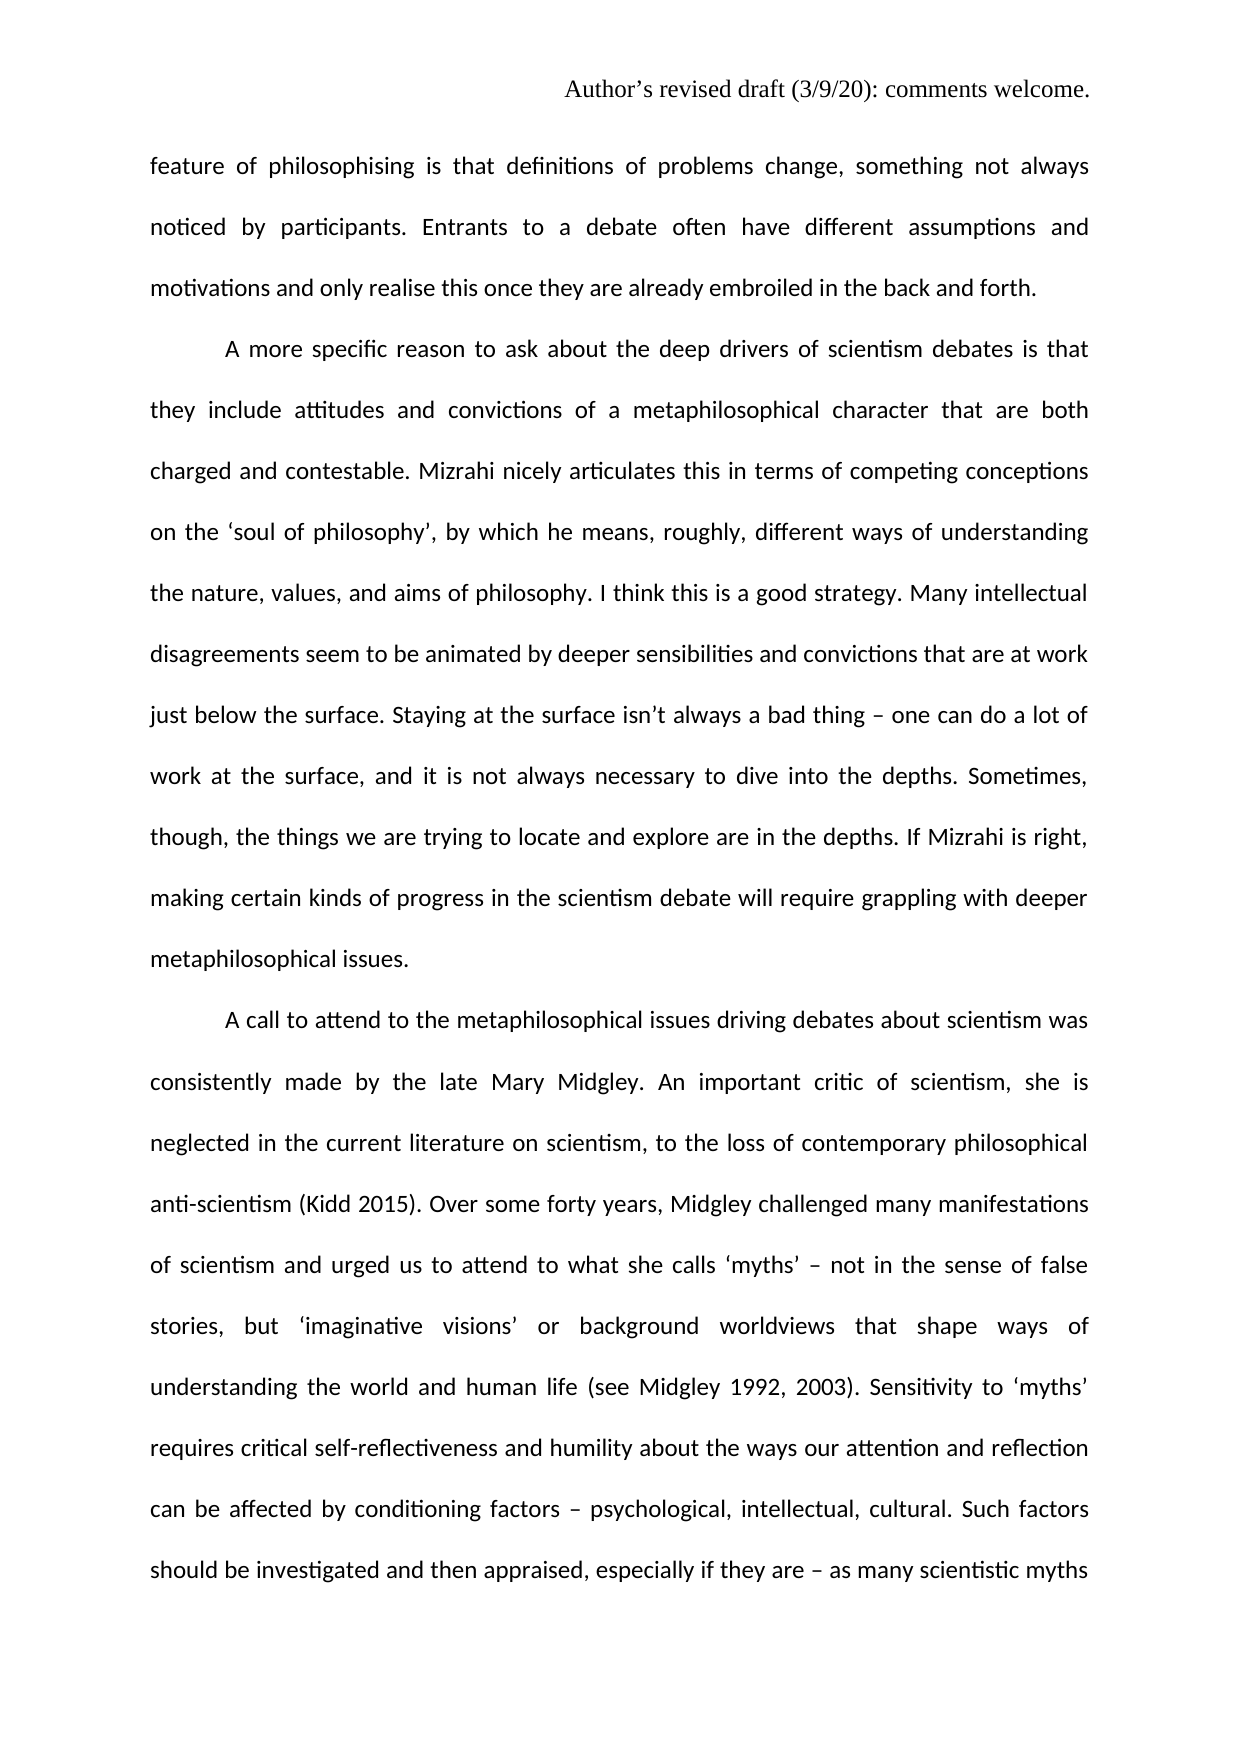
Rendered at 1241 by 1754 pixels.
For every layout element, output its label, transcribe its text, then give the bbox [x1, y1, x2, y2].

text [150, 150, 1090, 303]
text A more specific reason to ask about the deep drivers of scientism debates is that they include attitudes and convictions of a metaphilosophical character that are both charged and contestable. Mizrahi nicely articulates this in terms of competing conceptions on the ‘soul of philosophy’, by which he means, roughly, different ways of understanding the nature, values, and aims of philosophy. I think this is a good strategy. Many intellectual disagreements seem to be animated by deeper sensibilities and convictions that are at work just below the surface. Staying at the surface isn’t always a bad thing – one can do a lot of work at the surface, and it is not always necessary to dive into the depths. Sometimes, though, the things we are trying to locate and explore are in the depths. If Mizrahi is right, making certain kinds of progress in the scientism debate will require grappling with deeper metaphilosophical issues. [150, 333, 1090, 974]
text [150, 1004, 1090, 1584]
